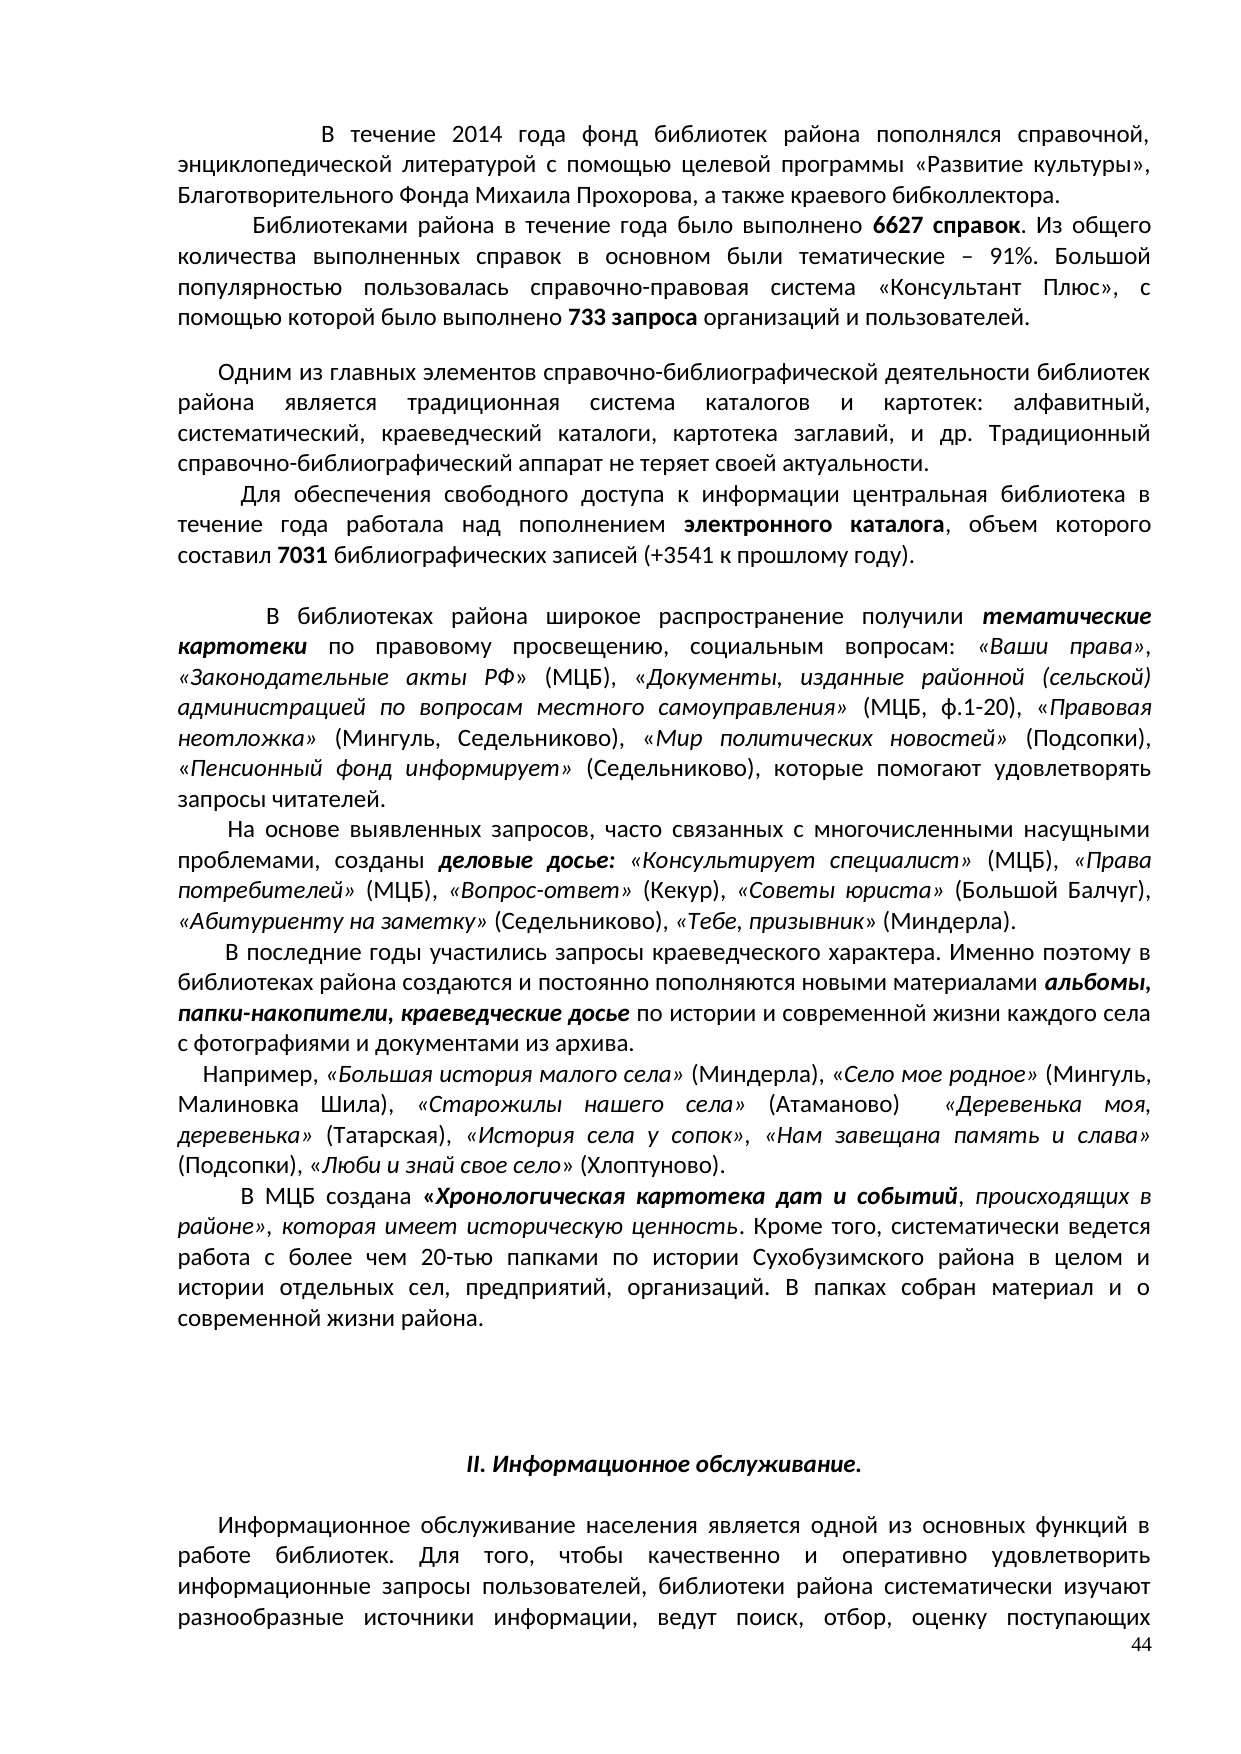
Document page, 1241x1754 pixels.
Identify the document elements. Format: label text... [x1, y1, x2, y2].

text II. Информационное обслуживание. [177, 1448, 1152, 1479]
text Например, «Большая история малого села» (Миндерла), «Село мое родное» (Мингуль, Малиновка Шила), «Старожилы нашего села» (Атаманово) «Деревенька моя, деревенька» (Татарская), «История села у сопок», «Нам завещана память и слава» (Подсопки), «Люби и знай свое село» (Хлоптуново). [177, 1058, 1152, 1180]
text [177, 1509, 1152, 1631]
text На основе выявленных запросов, часто связанных с многочисленными насущными проблемами, созданы деловые досье: «Консультирует специалист» (МЦБ), «Права потребителей» (МЦБ), «Вопрос-ответ» (Кекур), «Советы юриста» (Большой Балчуг), «Абитуриенту на заметку» (Седельниково), «Тебе, призывник» (Миндерла). [177, 814, 1152, 936]
text Библиотеками района в течение года было выполнено 6627 справок. Из общего количества выполненных справок в основном были тематические – 91%. Большой популярностью пользовалась справочно-правовая система «Консультант Плюс», с помощью которой было выполнено 733 запроса организаций и пользователей. [177, 210, 1152, 332]
text В течение 2014 года фонд библиотек района пополнялся справочной, энциклопедической литературой с помощью целевой программы «Развитие культуры», Благотворительного Фонда Михаила Прохорова, а также краевого бибколлектора. [177, 118, 1152, 210]
text Одним из главных элементов справочно-библиографической деятельности библиотек района является традиционная система каталогов и картотек: алфавитный, систематический, краеведческий каталоги, картотека заглавий, и др. Традиционный справочно-библиографический аппарат не теряет своей актуальности. [177, 356, 1152, 478]
text Для обеспечения свободного доступа к информации центральная библиотека в течение года работала над пополнением электронного каталога, объем которого составил 7031 библиографических записей (+3541 к прошлому году). [177, 478, 1152, 569]
text В МЦБ создана «Хронологическая картотека дат и событий, происходящих в районе», которая имеет историческую ценность. Кроме того, систематически ведется работа с более чем 20-тью папками по истории Сухобузимского района в целом и истории отдельных сел, предприятий, организаций. В папках собран материал и о современной жизни района. [177, 1180, 1152, 1332]
text В библиотеках района широкое распространение получили тематические картотеки по правовому просвещению, социальным вопросам: «Ваши права», «Законодательные акты РФ» (МЦБ), «Документы, изданные районной (сельской) администрацией по вопросам местного самоуправления» (МЦБ, ф.1-20), «Правовая неотложка» (Мингуль, Седельниково), «Мир политических новостей» (Подсопки), «Пенсионный фонд информирует» (Седельниково), которые помогают удовлетворять запросы читателей. [177, 600, 1152, 814]
text В последние годы участились запросы краеведческого характера. Именно поэтому в библиотеках района создаются и постоянно пополняются новыми материалами альбомы, папки-накопители, краеведческие досье по истории и современной жизни каждого села с фотографиями и документами из архива. [177, 936, 1152, 1058]
